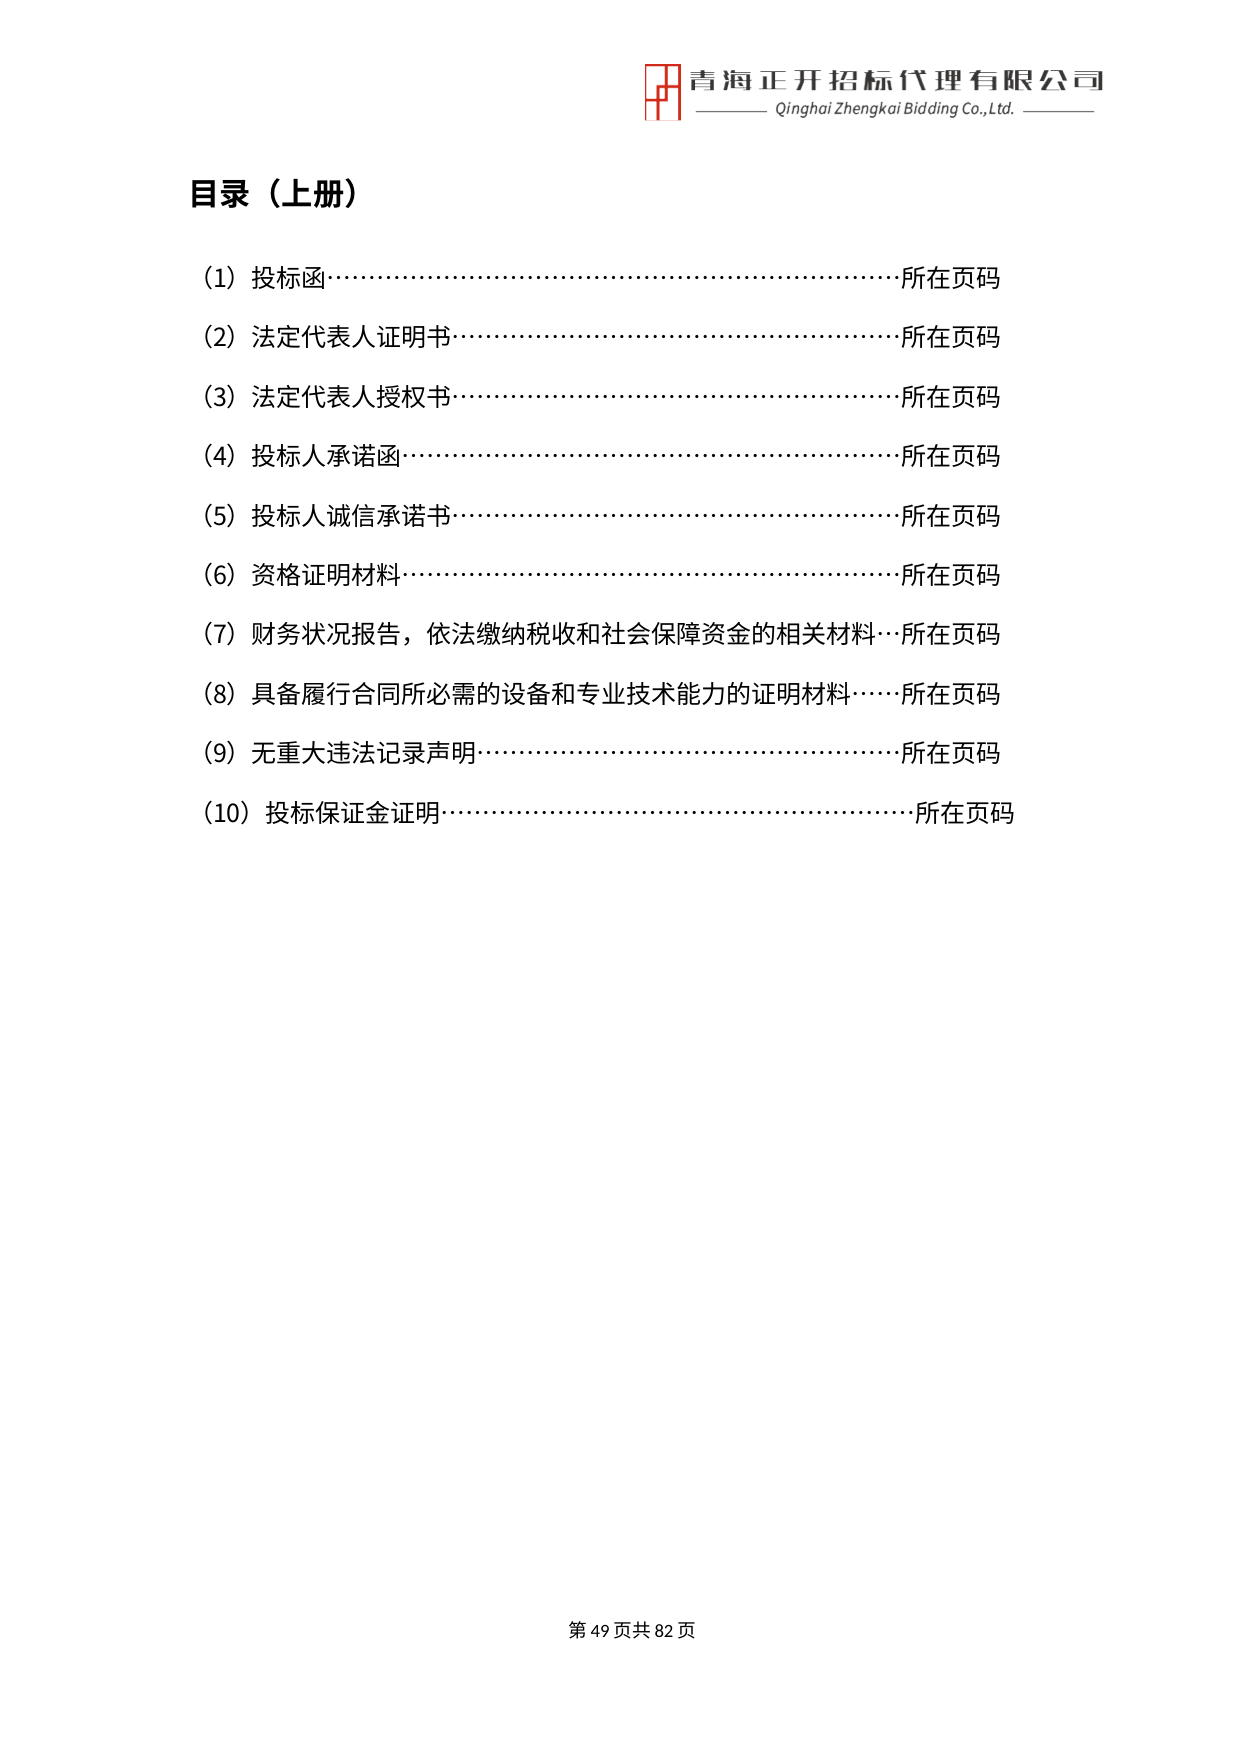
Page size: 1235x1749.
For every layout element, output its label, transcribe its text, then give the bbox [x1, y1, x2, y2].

list 财务状况报告，依法缴纳税收和社会保障资金的相关材料…所在页码 [188, 612, 1107, 654]
list 具备履行合同所必需的设备和专业技术能力的证明材料……所在页码 [188, 672, 1107, 713]
list 投标保证金证明…………………………………………………所在页码 [188, 791, 1107, 832]
list 投标人诚信承诺书………………………………………………所在页码 [188, 493, 1107, 535]
list 无重大违法记录声明……………………………………………所在页码 [188, 731, 1107, 773]
picture [643, 64, 1103, 121]
list 投标人承诺函……………………………………………………所在页码 [188, 434, 1107, 475]
title 目录（上册） [188, 150, 1107, 233]
list 投标函……………………………………………………………所在页码 [188, 256, 1107, 297]
list 法定代表人授权书………………………………………………所在页码 [188, 374, 1107, 416]
list 法定代表人证明书………………………………………………所在页码 [188, 315, 1107, 356]
list 资格证明材料……………………………………………………所在页码 [188, 553, 1107, 594]
